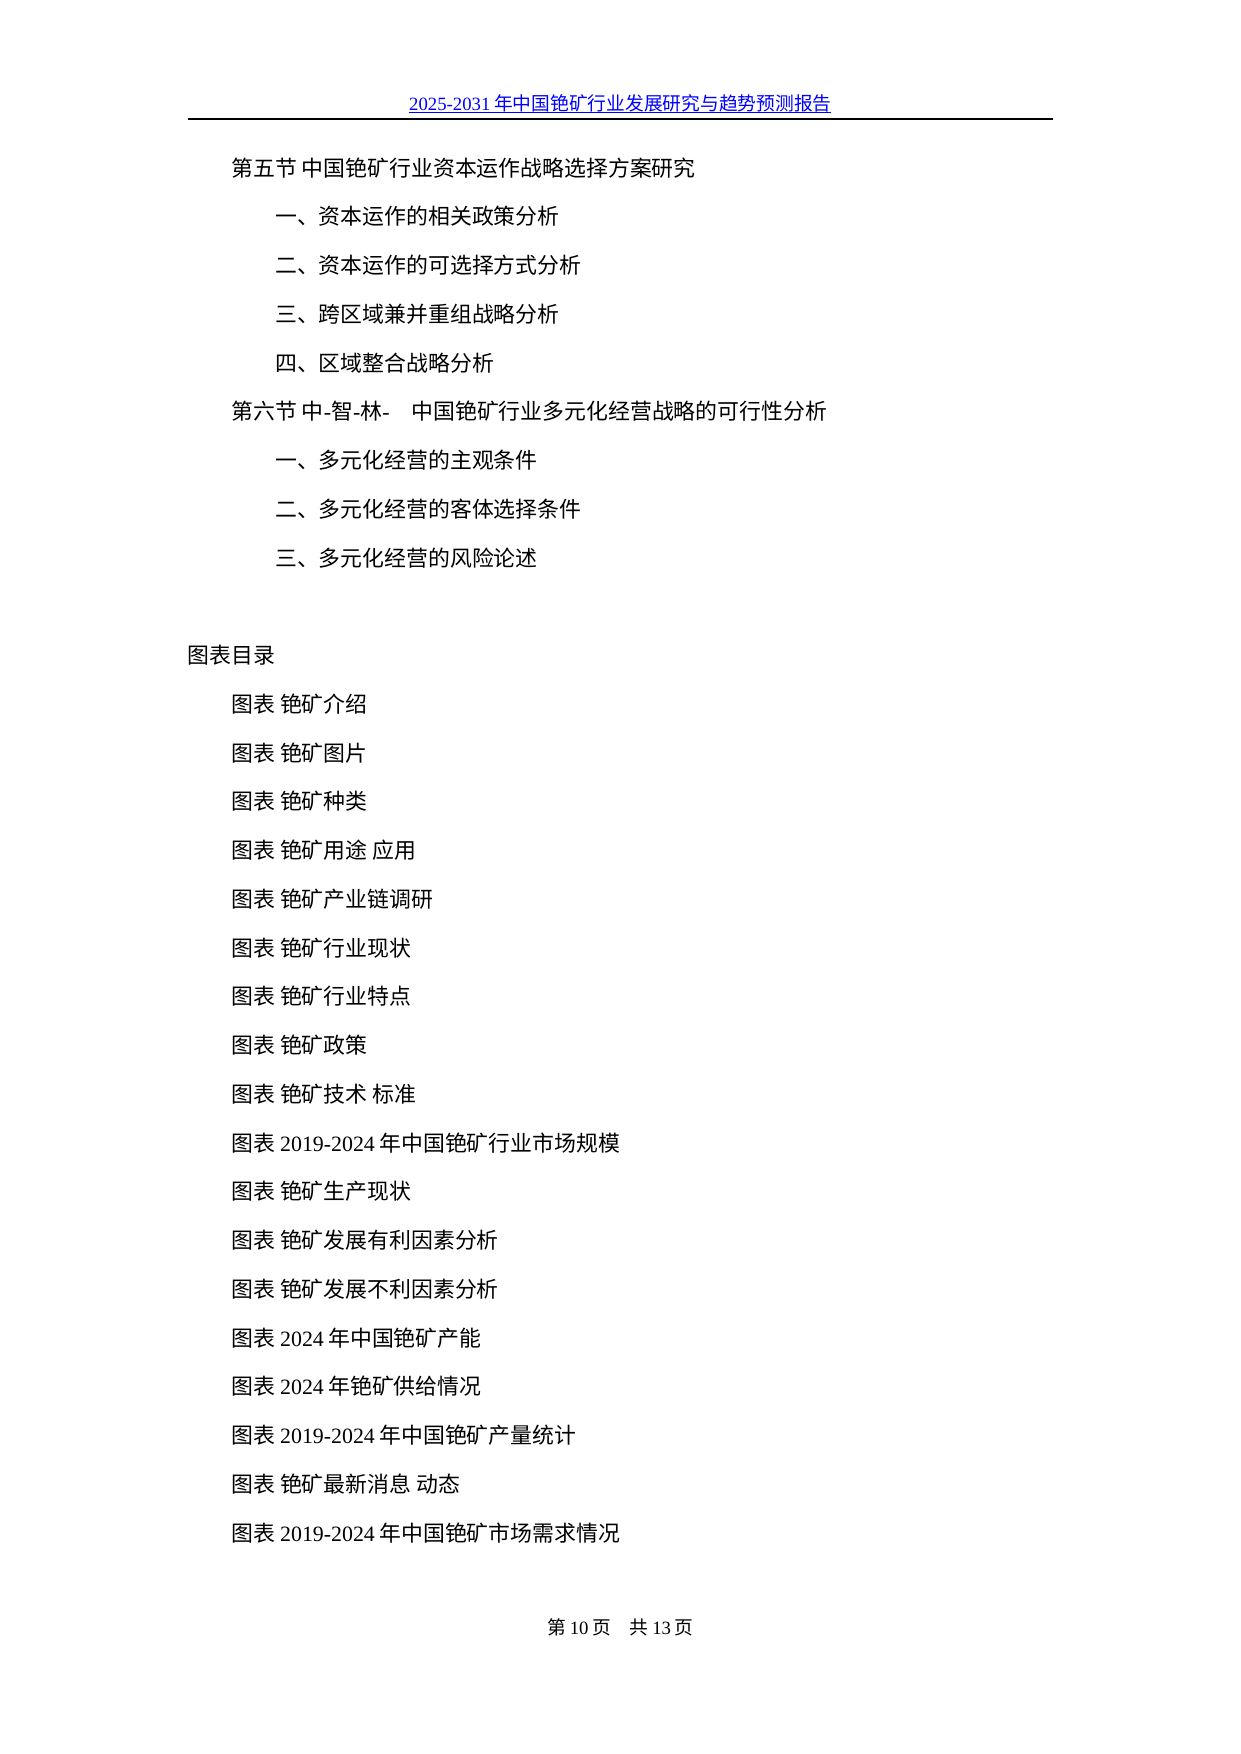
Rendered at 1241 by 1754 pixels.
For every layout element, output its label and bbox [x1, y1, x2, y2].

text [187, 150, 1053, 1548]
